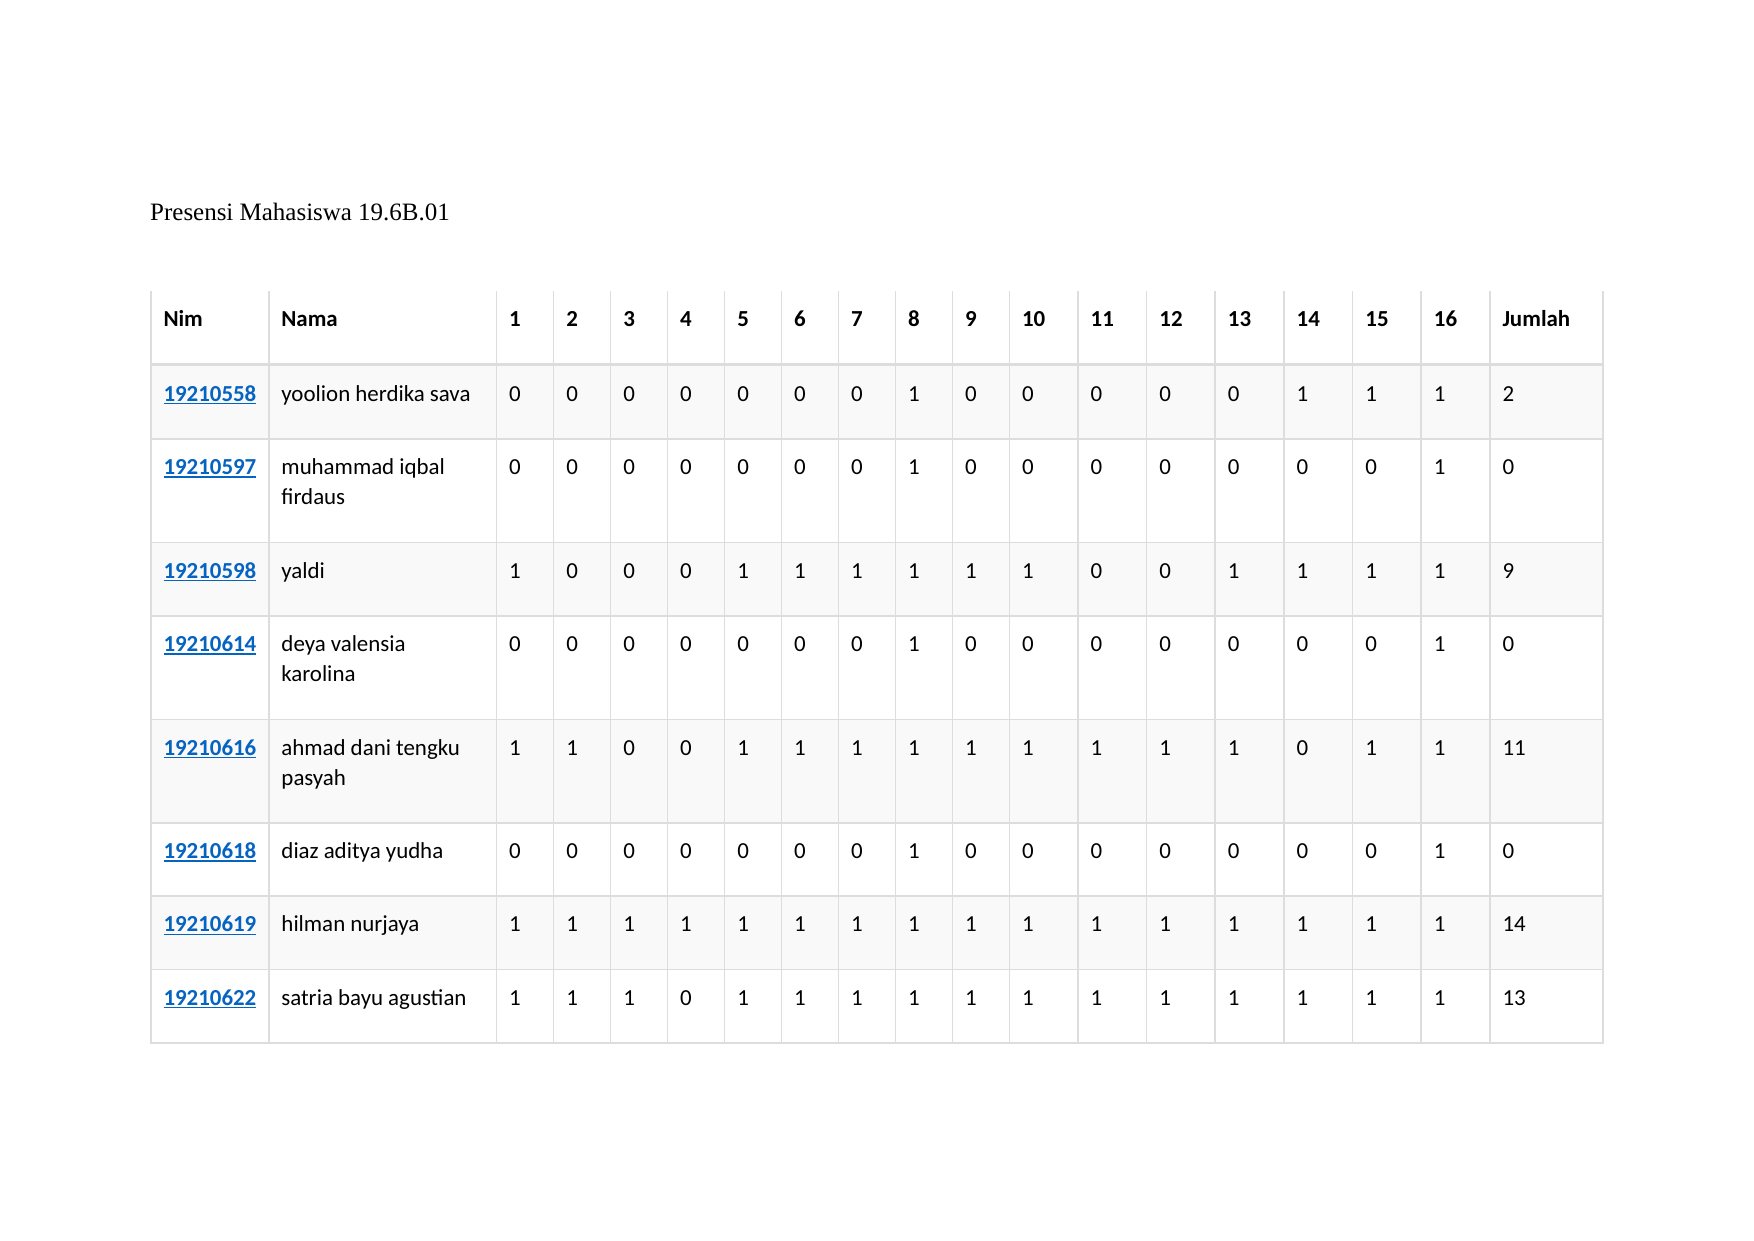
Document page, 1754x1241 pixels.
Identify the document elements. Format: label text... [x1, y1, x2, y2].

text Presensi Mahasiswa 19.6B.01 [150, 197, 1604, 226]
table_cell 1 [1353, 543, 1420, 615]
table_cell 1 [1353, 970, 1420, 1042]
table_cell 0 [611, 543, 667, 615]
table_cell 1 [1422, 970, 1489, 1042]
table_cell 0 [1010, 440, 1077, 542]
table_cell 0 [611, 617, 667, 718]
table_header 15 [1353, 291, 1420, 363]
table_cell 1 [725, 720, 781, 822]
table_cell 0 [953, 824, 1009, 895]
table_cell 0 [1010, 824, 1077, 895]
table_cell satria bayu agustian [270, 970, 496, 1042]
table_cell 0 [497, 440, 553, 542]
table_cell 0 [1353, 440, 1420, 542]
table_cell 0 [782, 440, 838, 542]
table_cell 1 [782, 970, 838, 1042]
table_cell 0 [1147, 824, 1214, 895]
table_cell 1 [1422, 617, 1489, 718]
table_cell 0 [1491, 824, 1602, 895]
table_cell muhammad iqbal firdaus [270, 440, 496, 542]
table_cell 1 [1422, 824, 1489, 895]
table_cell 1 [497, 720, 553, 822]
table_cell 19210614 [152, 617, 268, 718]
table_cell 0 [782, 824, 838, 895]
table_cell 0 [668, 720, 724, 822]
table_cell 1 [725, 543, 781, 615]
table_cell 0 [668, 366, 724, 438]
table_cell 1 [1079, 897, 1146, 969]
table_cell 1 [1010, 543, 1077, 615]
table_cell 1 [1422, 440, 1489, 542]
table_cell 1 [1422, 720, 1489, 822]
table_cell 1 [782, 897, 838, 969]
table_cell 0 [1079, 617, 1146, 718]
table_cell 1 [497, 970, 553, 1042]
table_cell 1 [1147, 720, 1214, 822]
table_cell 0 [1353, 824, 1420, 895]
table_header 3 [611, 291, 667, 363]
table_cell 0 [668, 970, 724, 1042]
table_header 8 [896, 291, 952, 363]
table_cell 0 [1491, 440, 1602, 542]
table_cell 0 [1216, 366, 1283, 438]
table_cell diaz aditya yudha [270, 824, 496, 895]
table_cell 0 [554, 366, 610, 438]
table_cell 1 [497, 897, 553, 969]
table_cell 19210558 [152, 366, 268, 438]
table_cell 1 [497, 543, 553, 615]
table_cell 0 [1079, 440, 1146, 542]
table_cell 1 [1285, 970, 1352, 1042]
table_cell yaldi [270, 543, 496, 615]
table_header 13 [1216, 291, 1283, 363]
table_cell 0 [668, 543, 724, 615]
table_header 5 [725, 291, 781, 363]
table_cell 0 [497, 824, 553, 895]
table_header Nama [270, 291, 496, 363]
table_cell 1 [1147, 970, 1214, 1042]
table_cell 1 [725, 897, 781, 969]
table_cell hilman nurjaya [270, 897, 496, 969]
table_cell 0 [1079, 366, 1146, 438]
table_cell 0 [668, 824, 724, 895]
table_cell 1 [1422, 897, 1489, 969]
table_cell 19210618 [152, 824, 268, 895]
table_cell 0 [1216, 440, 1283, 542]
table_cell 0 [554, 440, 610, 542]
table_cell 1 [782, 543, 838, 615]
table_cell 1 [1010, 970, 1077, 1042]
table_cell 0 [839, 366, 895, 438]
table_header 11 [1079, 291, 1146, 363]
table_cell ahmad dani tengku pasyah [270, 720, 496, 822]
table_cell 1 [1216, 720, 1283, 822]
table_cell 0 [1079, 543, 1146, 615]
table_cell 1 [554, 970, 610, 1042]
table_cell 0 [725, 366, 781, 438]
table_cell 0 [782, 366, 838, 438]
table_cell 1 [896, 824, 952, 895]
table_cell 0 [1285, 617, 1352, 718]
table_header 12 [1147, 291, 1214, 363]
table_cell 1 [1216, 897, 1283, 969]
table_cell 1 [839, 543, 895, 615]
table_cell 0 [1147, 440, 1214, 542]
table_cell 0 [725, 824, 781, 895]
table_cell 1 [1353, 897, 1420, 969]
table_cell deya valensia karolina [270, 617, 496, 718]
table_cell 1 [725, 970, 781, 1042]
table_cell 1 [839, 897, 895, 969]
table_cell 0 [839, 617, 895, 718]
table_cell 1 [1353, 720, 1420, 822]
table_cell 1 [1285, 366, 1352, 438]
table_cell 0 [611, 824, 667, 895]
table_cell 0 [953, 366, 1009, 438]
table_cell 1 [1422, 543, 1489, 615]
table_cell 1 [554, 897, 610, 969]
table_cell 0 [839, 824, 895, 895]
table_cell 1 [554, 720, 610, 822]
table_header 4 [668, 291, 724, 363]
table_cell 1 [839, 720, 895, 822]
table_header 1 [497, 291, 553, 363]
table_cell 9 [1491, 543, 1602, 615]
table_cell 1 [611, 897, 667, 969]
table_cell 13 [1491, 970, 1602, 1042]
table_cell 0 [1216, 617, 1283, 718]
table_cell 19210597 [152, 440, 268, 542]
table_cell 0 [782, 617, 838, 718]
table_cell 19210622 [152, 970, 268, 1042]
table_cell 0 [1285, 440, 1352, 542]
table_cell 0 [1010, 617, 1077, 718]
table_cell 1 [1353, 366, 1420, 438]
table_cell 19210619 [152, 897, 268, 969]
table_cell 0 [497, 617, 553, 718]
table_cell 1 [1216, 543, 1283, 615]
table_cell 1 [896, 440, 952, 542]
table_header Nim [152, 291, 268, 363]
table_header 7 [839, 291, 895, 363]
table_header 2 [554, 291, 610, 363]
table_cell 0 [1216, 824, 1283, 895]
table_cell 1 [1010, 897, 1077, 969]
table_header 14 [1285, 291, 1352, 363]
table_cell 0 [668, 440, 724, 542]
table_cell 19210598 [152, 543, 268, 615]
table_header 6 [782, 291, 838, 363]
table_cell yoolion herdika sava [270, 366, 496, 438]
table_cell 1 [896, 720, 952, 822]
table_cell 0 [611, 366, 667, 438]
table_cell 1 [839, 970, 895, 1042]
table_cell 1 [1422, 366, 1489, 438]
table_cell 1 [1216, 970, 1283, 1042]
table_cell 1 [953, 897, 1009, 969]
table_cell 14 [1491, 897, 1602, 969]
table_cell 1 [953, 720, 1009, 822]
table_cell 0 [611, 440, 667, 542]
table_cell 1 [1147, 897, 1214, 969]
table_cell 1 [611, 970, 667, 1042]
table_cell 1 [896, 970, 952, 1042]
table_cell 0 [1353, 617, 1420, 718]
table_cell 0 [1491, 617, 1602, 718]
table_cell 0 [1285, 824, 1352, 895]
table_header 16 [1422, 291, 1489, 363]
table_cell 1 [896, 617, 952, 718]
table_cell 0 [611, 720, 667, 822]
table_cell 0 [1147, 617, 1214, 718]
table_cell 1 [1079, 970, 1146, 1042]
table_cell 1 [953, 970, 1009, 1042]
table_cell 0 [953, 440, 1009, 542]
table_cell 1 [1010, 720, 1077, 822]
table_cell 0 [953, 617, 1009, 718]
table_cell 1 [1285, 543, 1352, 615]
table_cell 1 [896, 543, 952, 615]
table_cell 0 [1147, 366, 1214, 438]
table_cell 1 [668, 897, 724, 969]
table_header Jumlah [1491, 291, 1602, 363]
table_cell 0 [554, 617, 610, 718]
table_cell 0 [725, 440, 781, 542]
table_cell 0 [554, 543, 610, 615]
table_cell 1 [782, 720, 838, 822]
table_cell 1 [896, 366, 952, 438]
table_header 10 [1010, 291, 1077, 363]
table_cell 0 [1285, 720, 1352, 822]
table_cell 0 [1010, 366, 1077, 438]
table_cell 0 [1147, 543, 1214, 615]
table_cell 0 [725, 617, 781, 718]
table_cell 1 [953, 543, 1009, 615]
table_cell 1 [1079, 720, 1146, 822]
table_cell 2 [1491, 366, 1602, 438]
table_cell 11 [1491, 720, 1602, 822]
table_header 9 [953, 291, 1009, 363]
table_cell 0 [668, 617, 724, 718]
table_cell 0 [554, 824, 610, 895]
table_cell 1 [896, 897, 952, 969]
table_cell 0 [839, 440, 895, 542]
table_cell 1 [1285, 897, 1352, 969]
table_cell 0 [497, 366, 553, 438]
table_cell 19210616 [152, 720, 268, 822]
table_cell 0 [1079, 824, 1146, 895]
